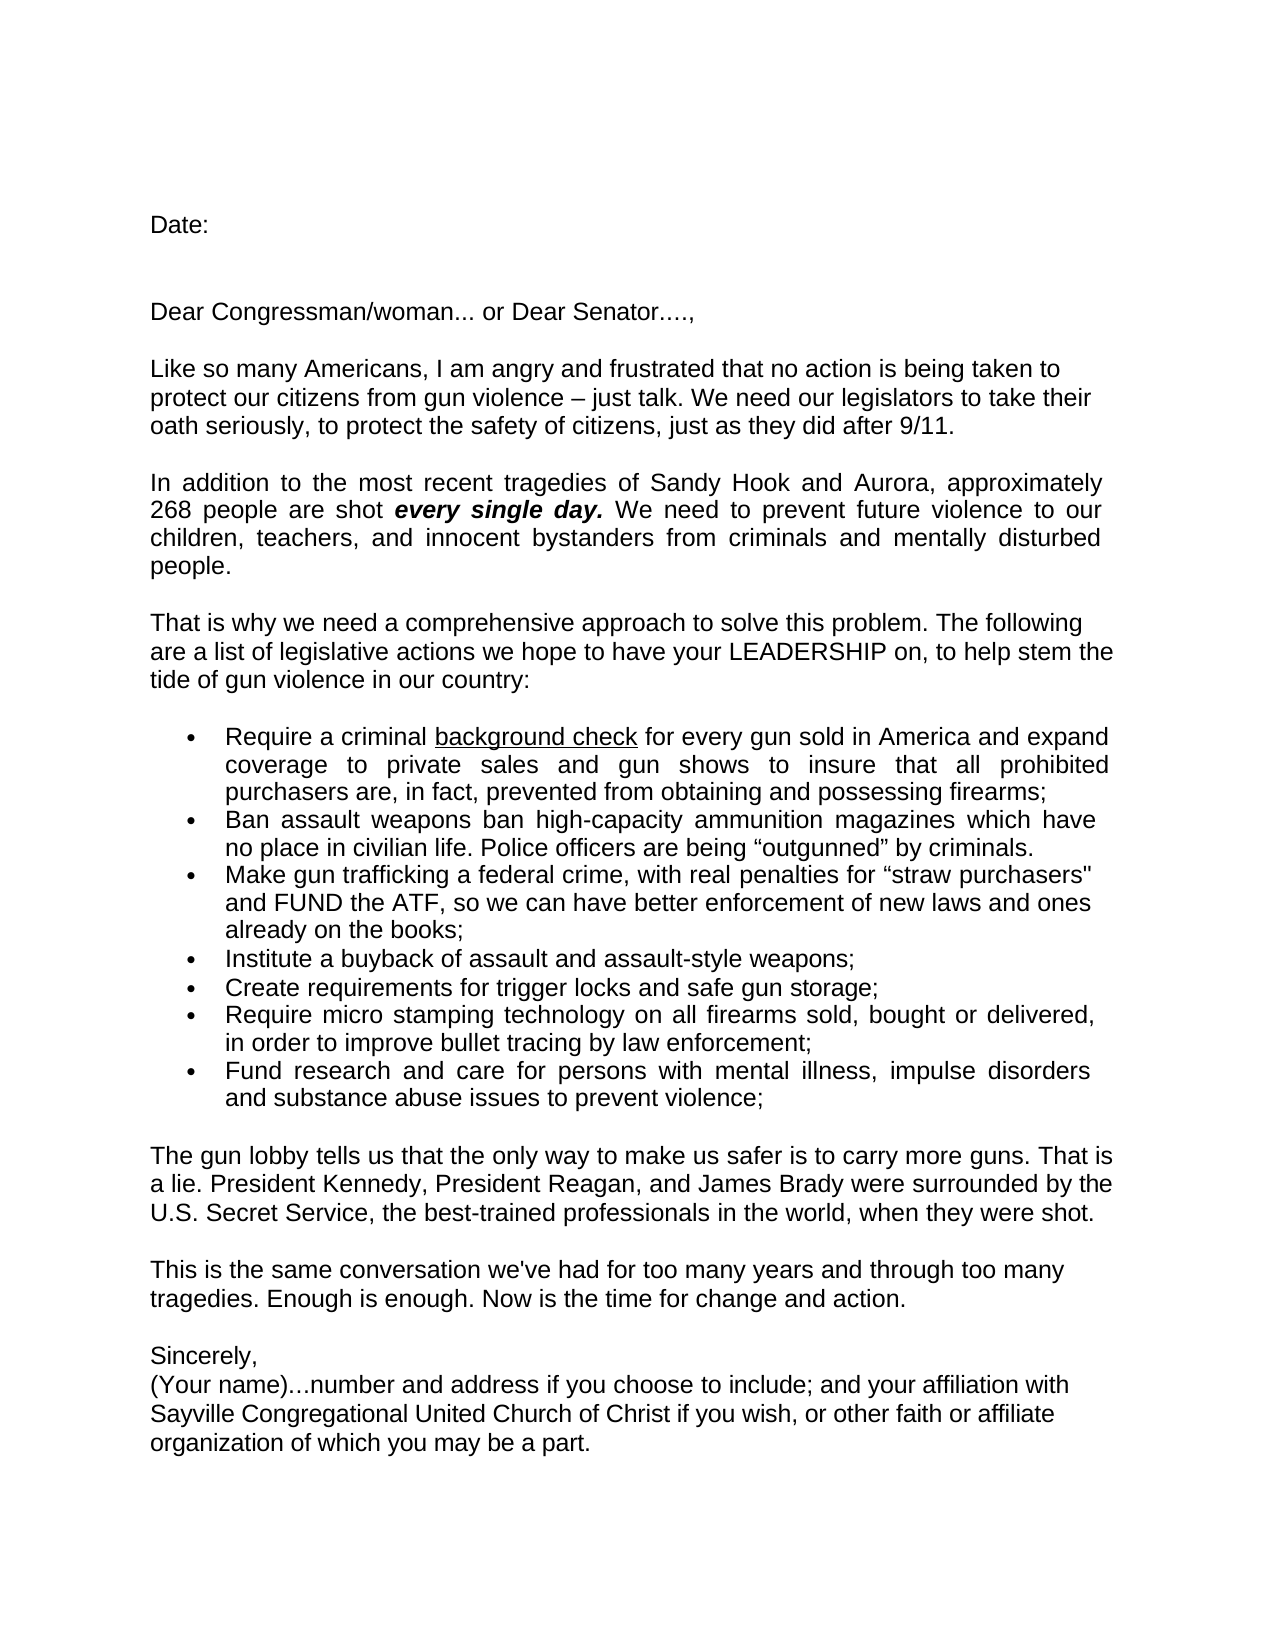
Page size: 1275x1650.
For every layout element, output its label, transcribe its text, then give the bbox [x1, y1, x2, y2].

list Fund research and care for persons with mental illness, impulse disorders and substance abuse issues to prevent violence; [187, 1057, 1091, 1112]
text This is the same conversation we've had for too many years and through too many tragedies. Enough is enough. Now is the time for change and action. [150, 1256, 1137, 1312]
list Create requirements for trigger locks and safe gun storage; [187, 973, 1137, 1002]
text Sincerely, [150, 1341, 1137, 1370]
list Make gun trafficking a federal crime, with real penalties for “straw purchasers" and FUND the ATF, so we can have better enforcement of new laws and ones already on the books; [187, 861, 1091, 944]
list Institute a buyback of assault and assault-style weapons; [187, 944, 1137, 973]
list Ban assault weapons ban high-capacity ammunition magazines which have no place in civilian life. Police officers are being “outgunned” by criminals. [187, 807, 1097, 861]
text The gun lobby tells us that the only way to make us safer is to carry more guns. That is a lie. President Kennedy, President Reagan, and James Brady were surrounded by the [150, 1142, 1113, 1198]
list Require a criminal background check for every gun sold in America and expand coverage to private sales and gun shows to insure that all prohibited purchasers are, in fact, prevented from obtaining and possessing firearms; [187, 723, 1109, 806]
text Like so many Americans, I am angry and frustrated that no action is being taken to protect our citizens from gun violence – just talk. We need our legislators to take their oath seriously, to protect the safety of citizens, just as they did after 9/11. [150, 355, 1115, 440]
list Require micro stamping technology on all firearms sold, bought or delivered, in order to improve bullet tracing by law enforcement; [187, 1002, 1095, 1057]
text (Your name) number and address if you choose to include; and your affiliation with Sayville Congregational United Church of Christ if you wish, or other faith or affiliate organization of which you may be a part. [150, 1370, 1137, 1457]
text Dear Congressman/woman... or Dear Senator , [150, 297, 1137, 326]
text In addition to the most recent tragedies of Sandy Hook and Aurora, approximately 268 people are shot every single day. We need to prevent future violence to our children, teachers, and innocent bystanders from criminals and mentally disturbed people. [150, 469, 1102, 579]
text Date: [150, 210, 1137, 239]
text U.S. Secret Service, the best-trained professionals in the world, when they were shot. [150, 1198, 1137, 1227]
text That is why we need a comprehensive approach to solve this problem. The following are a list of legislative actions we hope to have your LEADERSHIP on, to help stem the tide of gun violence in our country: [150, 609, 1118, 693]
